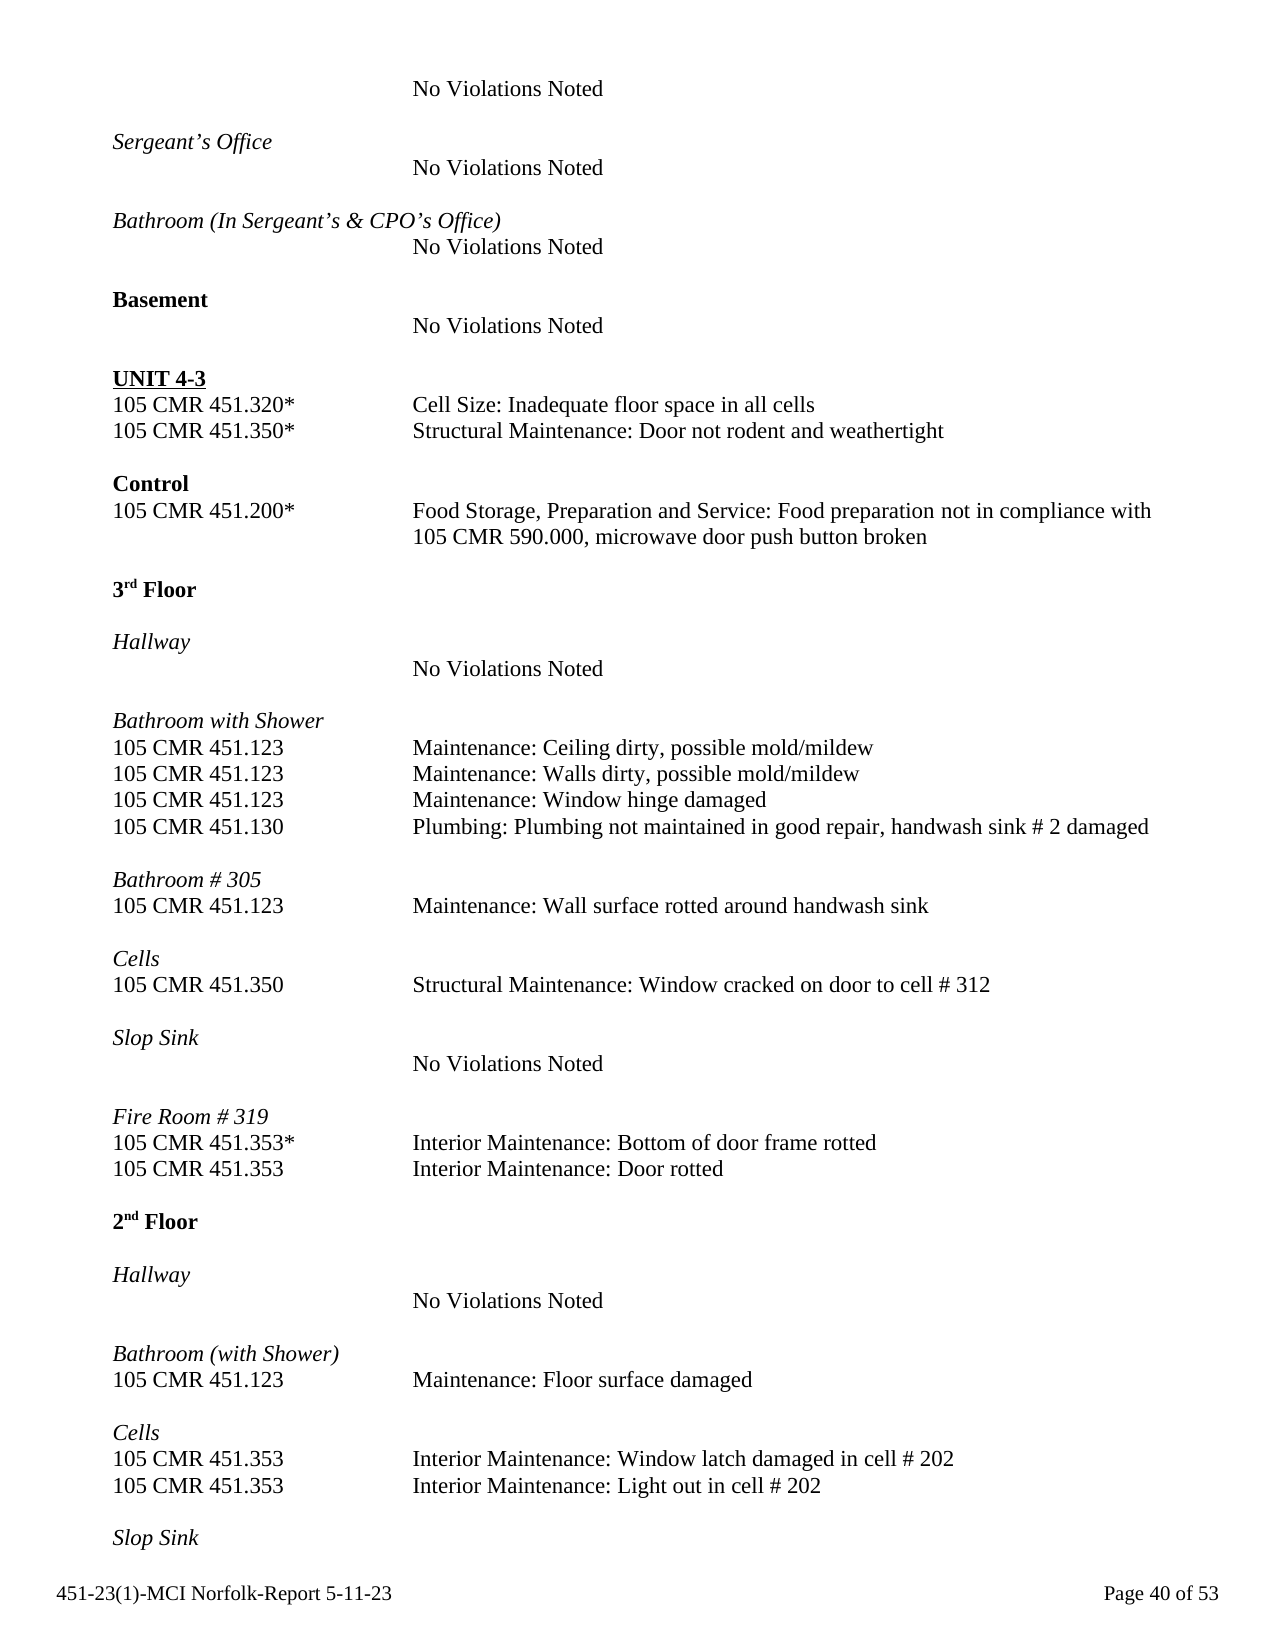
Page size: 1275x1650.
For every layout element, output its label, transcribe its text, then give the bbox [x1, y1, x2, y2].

text 105 CMR 451.123 Maintenance: Walls dirty, possible mold/mildew [112, 760, 1162, 787]
text Sergeant’s Office [112, 128, 1162, 154]
text 105 CMR 451.123 Maintenance: Floor surface damaged [112, 1366, 1162, 1393]
text 2nd Floor [112, 1208, 1162, 1234]
text No Violations Noted [112, 233, 1162, 259]
text Fire Room # 319 [112, 1103, 1162, 1129]
text 105 CMR 451.353 Interior Maintenance: Light out in cell # 202 [112, 1472, 1162, 1498]
text 105 CMR 451.350* Structural Maintenance: Door not rodent and weathertight [112, 418, 1162, 444]
text 105 CMR 451.123 Maintenance: Ceiling dirty, possible mold/mildew [112, 734, 1162, 760]
text 105 CMR 451.350 Structural Maintenance: Window cracked on door to cell # 312 [112, 971, 1162, 997]
text Control [112, 470, 1162, 497]
text 105 CMR 451.123 Maintenance: Window hinge damaged [112, 787, 1162, 813]
text No Violations Noted [112, 1050, 1162, 1076]
text 105 CMR 451.353* Interior Maintenance: Bottom of door frame rotted [112, 1129, 1162, 1156]
text 105 CMR 451.353 Interior Maintenance: Window latch damaged in cell # 202 [112, 1445, 1162, 1472]
text Hallway [112, 1261, 1162, 1287]
text 3rd Floor [112, 576, 1162, 602]
text No Violations Noted [112, 312, 1162, 338]
text 105 CMR 451.200* Food Storage, Preparation and Service: Food preparation not in compliance with 105 CMR 590.000, microwave door push button broken [112, 497, 1162, 549]
text No Violations Noted [112, 75, 1162, 101]
text Slop Sink [112, 1024, 1162, 1050]
text No Violations Noted [112, 655, 1162, 681]
text 105 CMR 451.320* Cell Size: Inadequate floor space in all cells [112, 391, 1162, 418]
text No Violations Noted [112, 154, 1162, 180]
text 105 CMR 451.353 Interior Maintenance: Door rotted [112, 1156, 1162, 1182]
text 105 CMR 451.130 Plumbing: Plumbing not maintained in good repair, handwash sink # 2 damaged [112, 813, 1162, 839]
text Bathroom with Shower [112, 707, 1162, 734]
text Basement [112, 286, 1162, 312]
text Bathroom # 305 [112, 866, 1162, 892]
text No Violations Noted [112, 1287, 1162, 1314]
text Slop Sink [112, 1524, 1162, 1551]
text Cells [112, 945, 1162, 971]
text 105 CMR 451.123 Maintenance: Wall surface rotted around handwash sink [112, 892, 1162, 918]
text Cells [112, 1419, 1162, 1445]
text Hallway [112, 628, 1162, 655]
text Bathroom (In Sergeant’s & CPO’s Office) [112, 207, 1162, 233]
text UNIT 4-3 [112, 365, 1162, 391]
text Bathroom (with Shower) [112, 1340, 1162, 1366]
